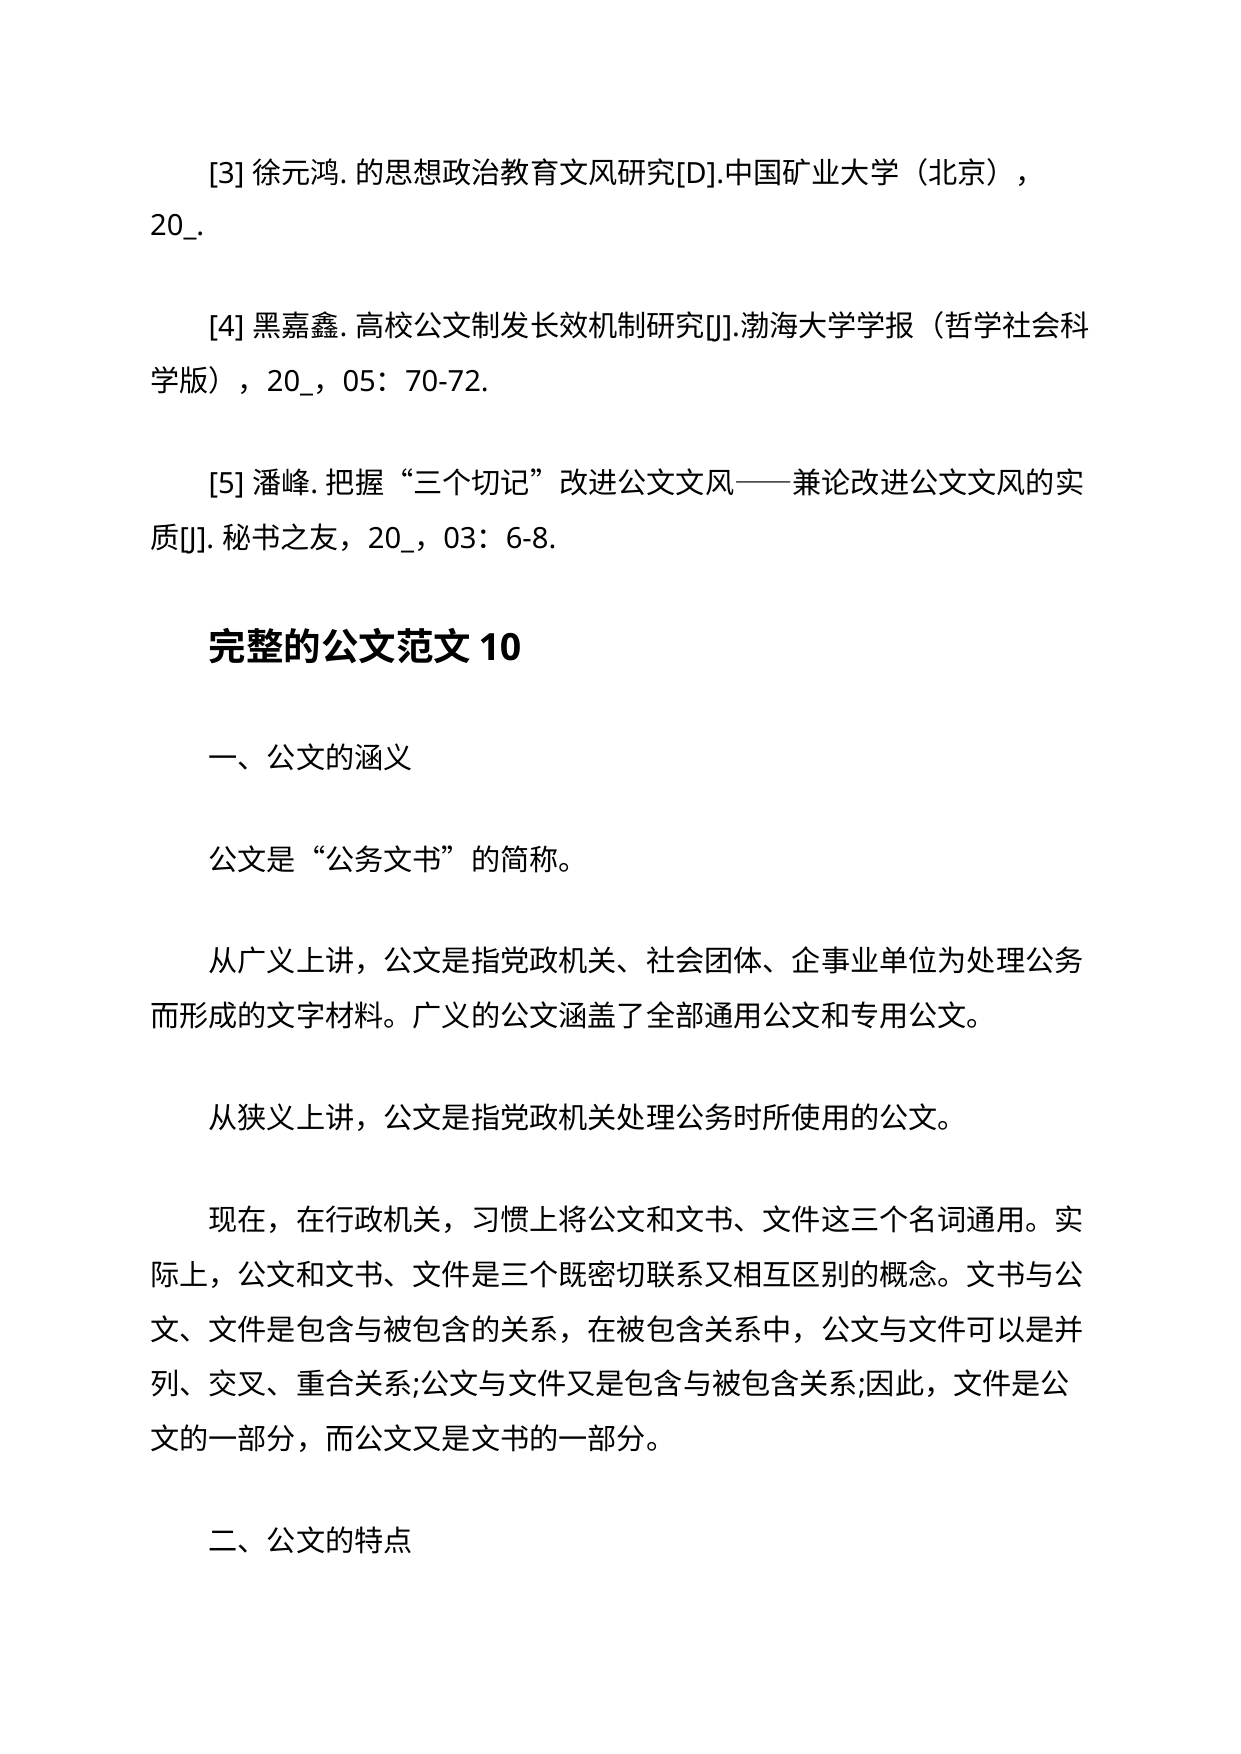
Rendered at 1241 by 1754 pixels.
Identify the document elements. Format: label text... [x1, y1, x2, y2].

text 完整的公文范文10 [150, 617, 1090, 671]
text 一、公文的涵义 [150, 734, 1090, 777]
text [5] 潘峰. 把握“三个切记”改进公文文风――兼论改进公文文风的实质[J]. 秘书之友，20_，03：6-8. [150, 460, 1090, 557]
text [4] 黑嘉鑫. 高校公文制发长效机制研究[J].渤海大学学报（哲学社会科学版），20_，05：70-72. [150, 303, 1090, 400]
text 从狭义上讲，公文是指党政机关处理公务时所使用的公文。 [150, 1094, 1090, 1137]
text 从广义上讲，公文是指党政机关、社会团体、企事业单位为处理公务而形成的文字材料。广义的公文涵盖了全部通用公文和专用公文。 [150, 938, 1090, 1035]
text 公文是“公务文书”的简称。 [150, 836, 1090, 878]
text 二、公文的特点 [150, 1518, 1090, 1560]
text [3] 徐元鸿. 的思想政治教育文风研究[D].中国矿业大学（北京），20_. [150, 150, 1090, 244]
text 现在，在行政机关，习惯上将公文和文书、文件这三个名词通用。实际上，公文和文书、文件是三个既密切联系又相互区别的概念。文书与公文、文件是包含与被包含的关系，在被包含关系中，公文与文件可以是并列、交叉、重合关系;公文与文件又是包含与被包含关系;因此，文件是公文的一部分，而公文又是文书的一部分。 [150, 1196, 1090, 1458]
